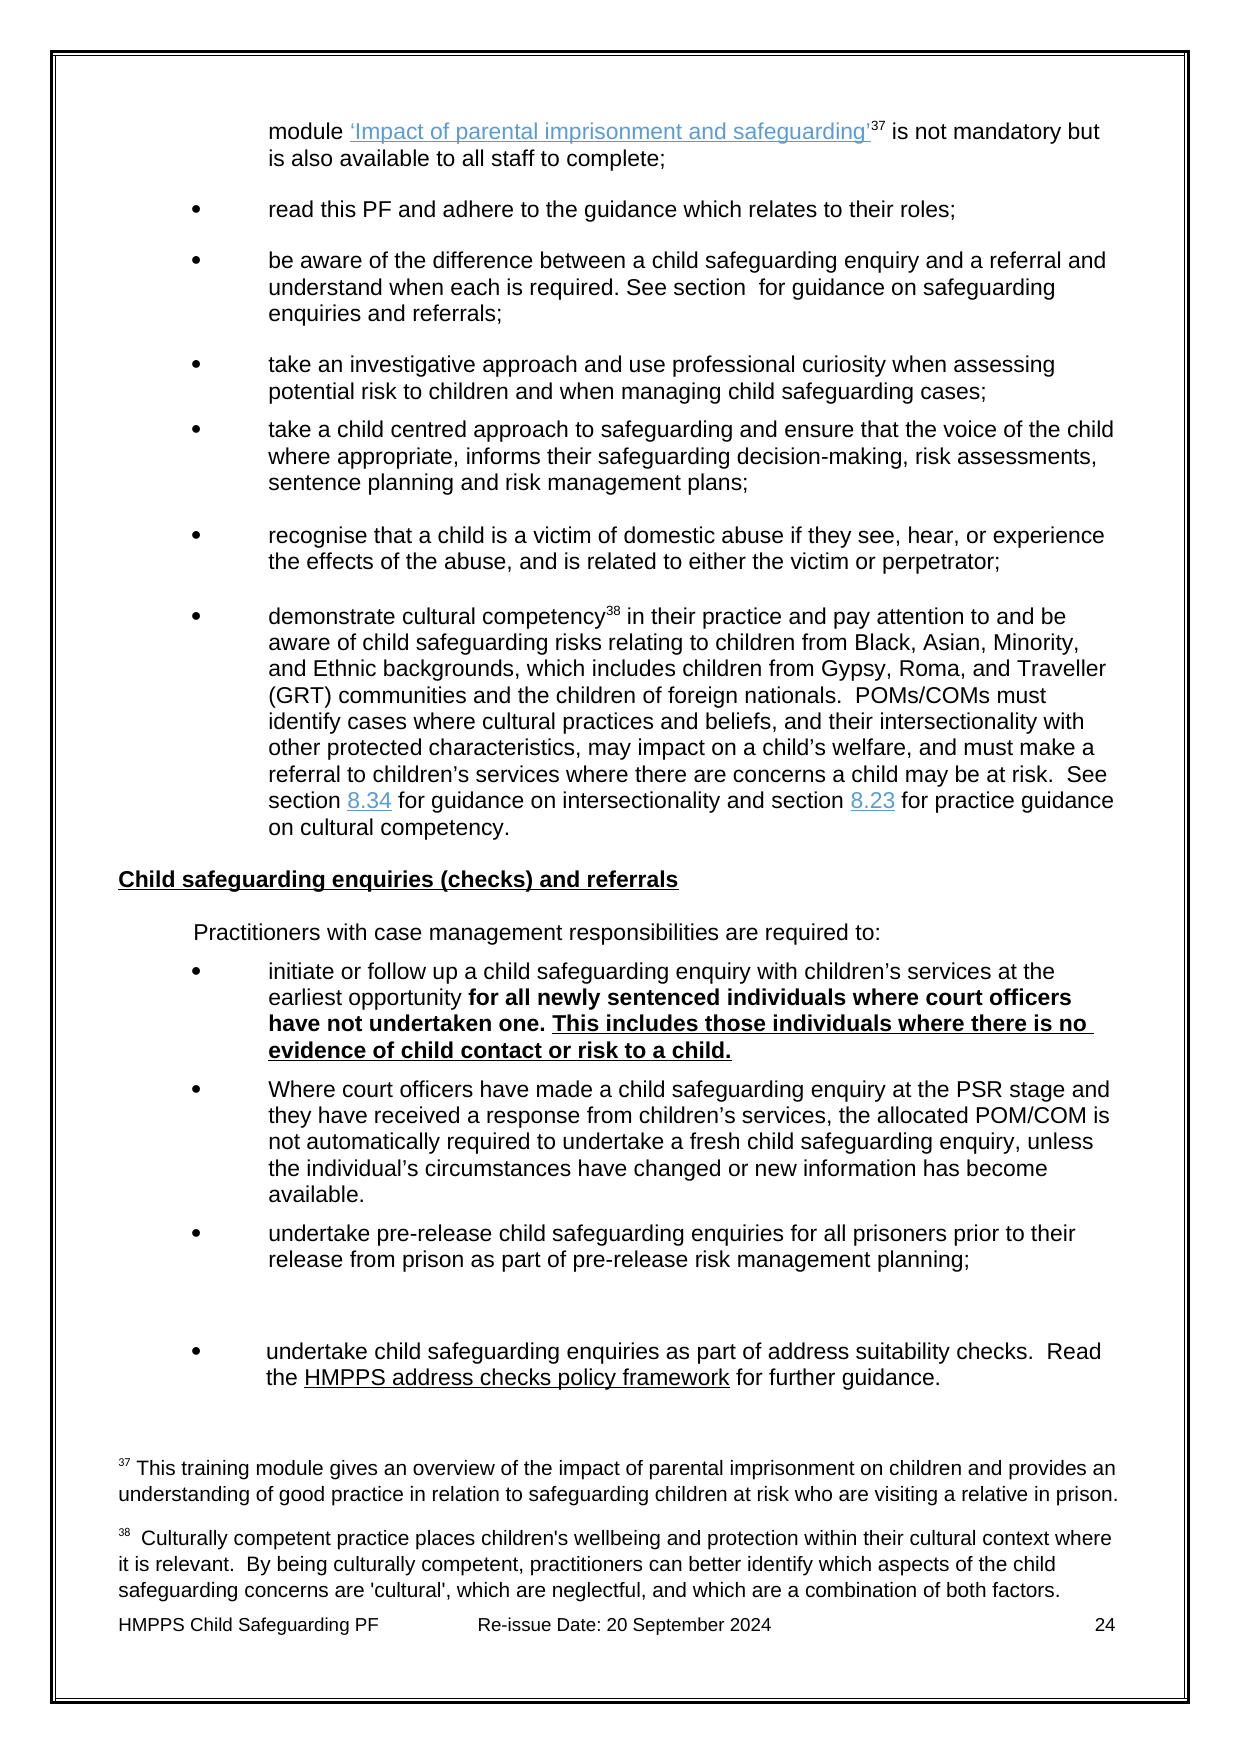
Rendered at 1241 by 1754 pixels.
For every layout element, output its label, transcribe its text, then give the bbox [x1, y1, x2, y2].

list undertake child safeguarding enquiries as part of address suitability checks. Read the HMPPS address checks policy framework for further guidance. [192, 1338, 1122, 1391]
list recognise that a child is a victim of domestic abuse if they see, hear, or experience the effects of the abuse, and is related to either the victim or perpetrator; [192, 522, 1122, 574]
list undertake pre-release child safeguarding enquiries for all prisoners prior to their release from prison as part of pre-release risk management planning; [192, 1220, 1122, 1273]
text Child safeguarding enquiries (checks) and referrals [118, 866, 1122, 892]
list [192, 118, 1122, 171]
list read this PF and adhere to the guidance which relates to their roles; [192, 196, 1122, 222]
list Where court officers have made a child safeguarding enquiry at the PSR stage and they have received a response from children’s services, the allocated POM/COM is not automatically required to undertake a fresh child safeguarding enquiry, unless the individual’s circumstances have changed or new information has become available. [192, 1076, 1122, 1207]
list be aware of the difference between a child safeguarding enquiry and a referral and understand when each is required. See section 7.4 for guidance on safeguarding enquiries and referrals; [192, 247, 1122, 326]
list take a child centred approach to safeguarding and ensure that the voice of the child where appropriate, informs their safeguarding decision-making, risk assessments, sentence planning and risk management plans; [192, 416, 1122, 496]
list take an investigative approach and use professional curiosity when assessing potential risk to children and when managing child safeguarding cases; [192, 351, 1122, 404]
list initiate or follow up a child safeguarding enquiry with children’s services at the earliest opportunity for all newly sentenced individuals where court officers have not undertaken one. This includes those individuals where there is no evidence of child contact or risk to a child. [192, 958, 1122, 1063]
text Practitioners with case management responsibilities are required to: [118, 919, 1122, 945]
list demonstrate cultural competency in their practice and pay attention to and be aware of child safeguarding risks relating to children from Black, Asian, Minority, and Ethnic backgrounds, which includes children from Gypsy, Roma, and Traveller (GRT) communities and the children of foreign nationals. POMs/COMs must identify cases where cultural practices and beliefs, and their intersectionality with other protected characteristics, may impact on a child’s welfare, and must make a referral to children’s services where there are concerns a child may be at risk. See section 8.25 for guidance on intersectionality and section 8.21 for practice guidance on cultural competency. [192, 603, 1122, 840]
